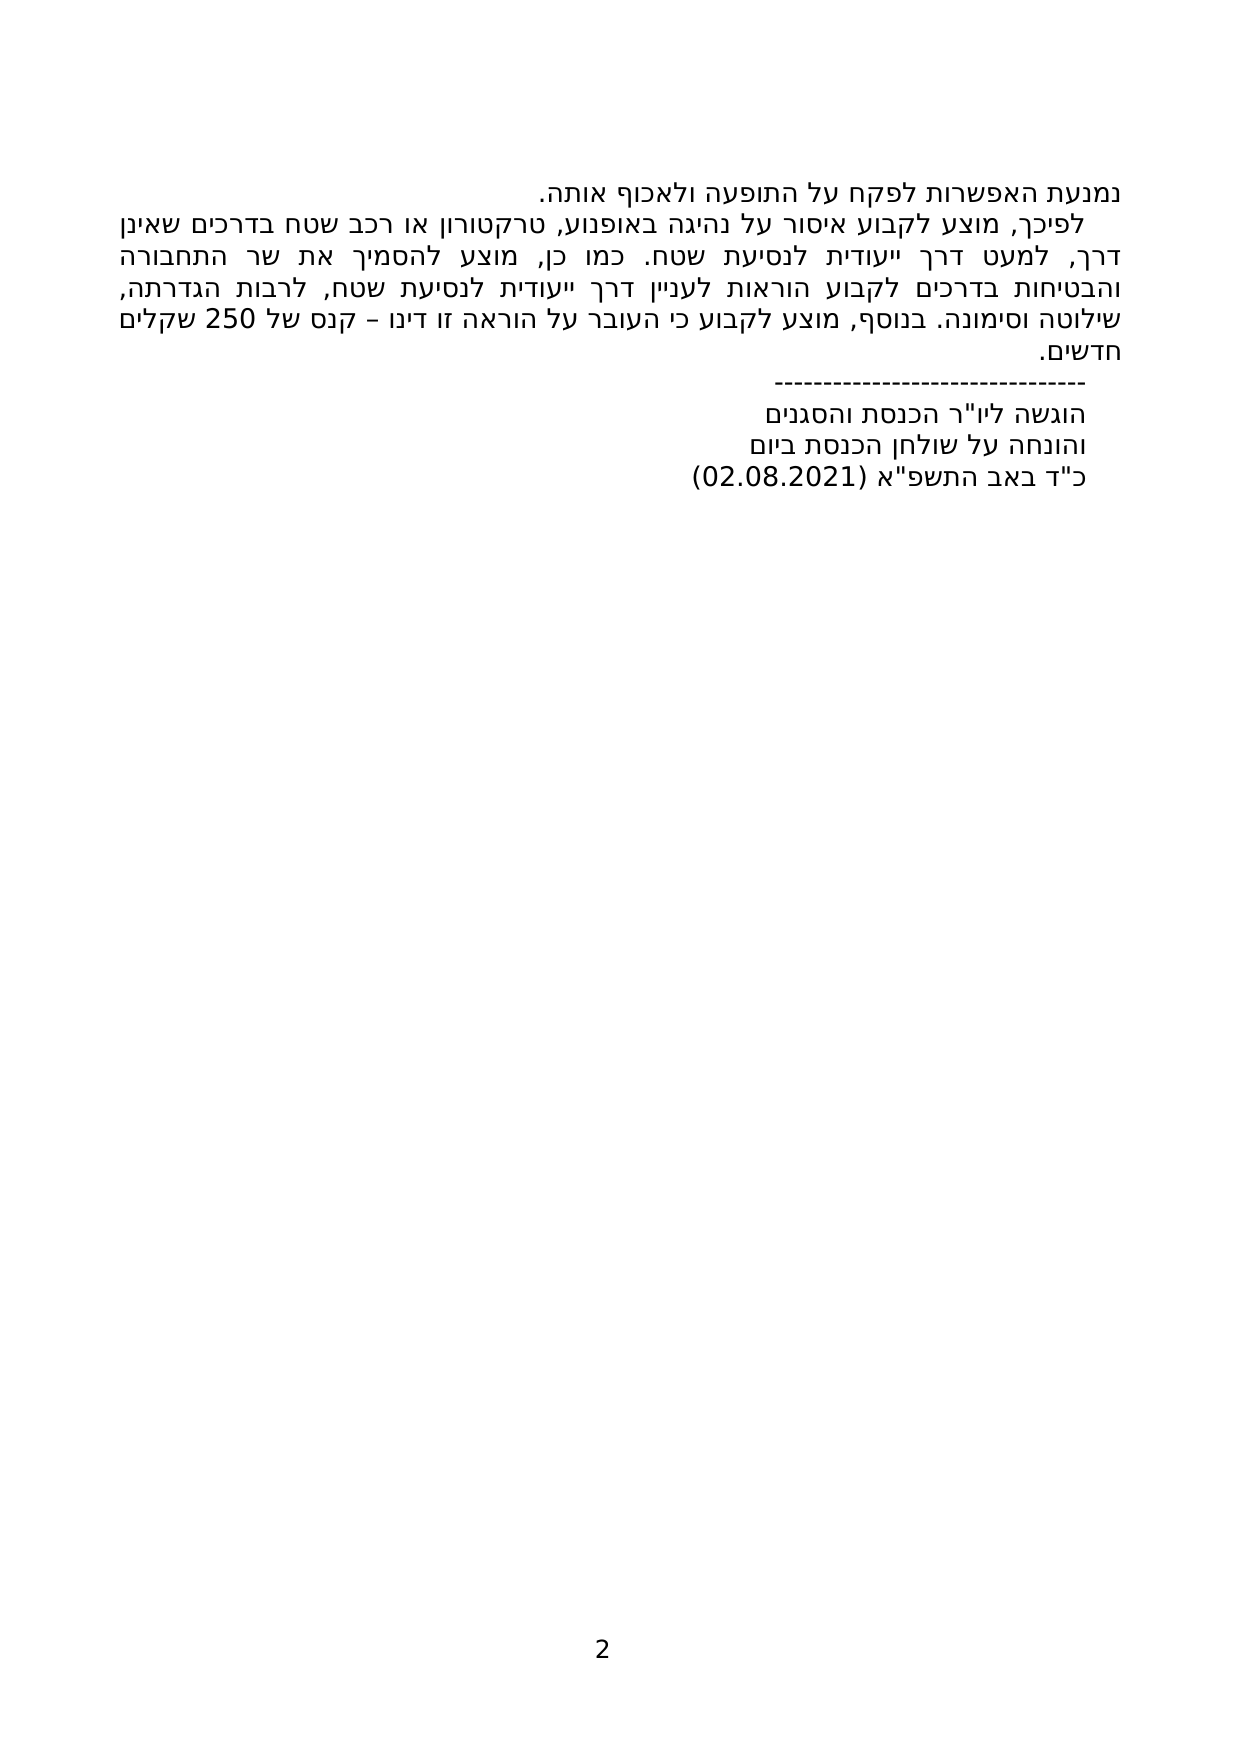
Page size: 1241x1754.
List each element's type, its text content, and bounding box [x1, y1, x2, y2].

text והונחה על שולחן הכנסת ביום [118, 430, 1087, 461]
text הוגשה ליו"ר הכנסת והסגנים [118, 398, 1087, 430]
text כ"ד באב התשפ"א (02.08.2021) [118, 461, 1087, 493]
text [118, 177, 1122, 209]
text לפיכך, מוצע לקבוע איסור על נהיגה באופנוע, טרקטורון או רכב שטח בדרכים שאינן דרך, למעט דרך ייעודית לנסיעת שטח. כמו כן, מוצע להסמיך את שר התחבורה והבטיחות בדרכים לקבוע הוראות לעניין דרך ייעודית לנסיעת שטח, לרבות הגדרתה, שילוטה וסימונה. בנוסף, מוצע לקבוע כי העובר על הוראה זו דינו – קנס של 250 שקלים חדשים. [118, 209, 1122, 367]
text -------------------------------- [118, 367, 1087, 398]
